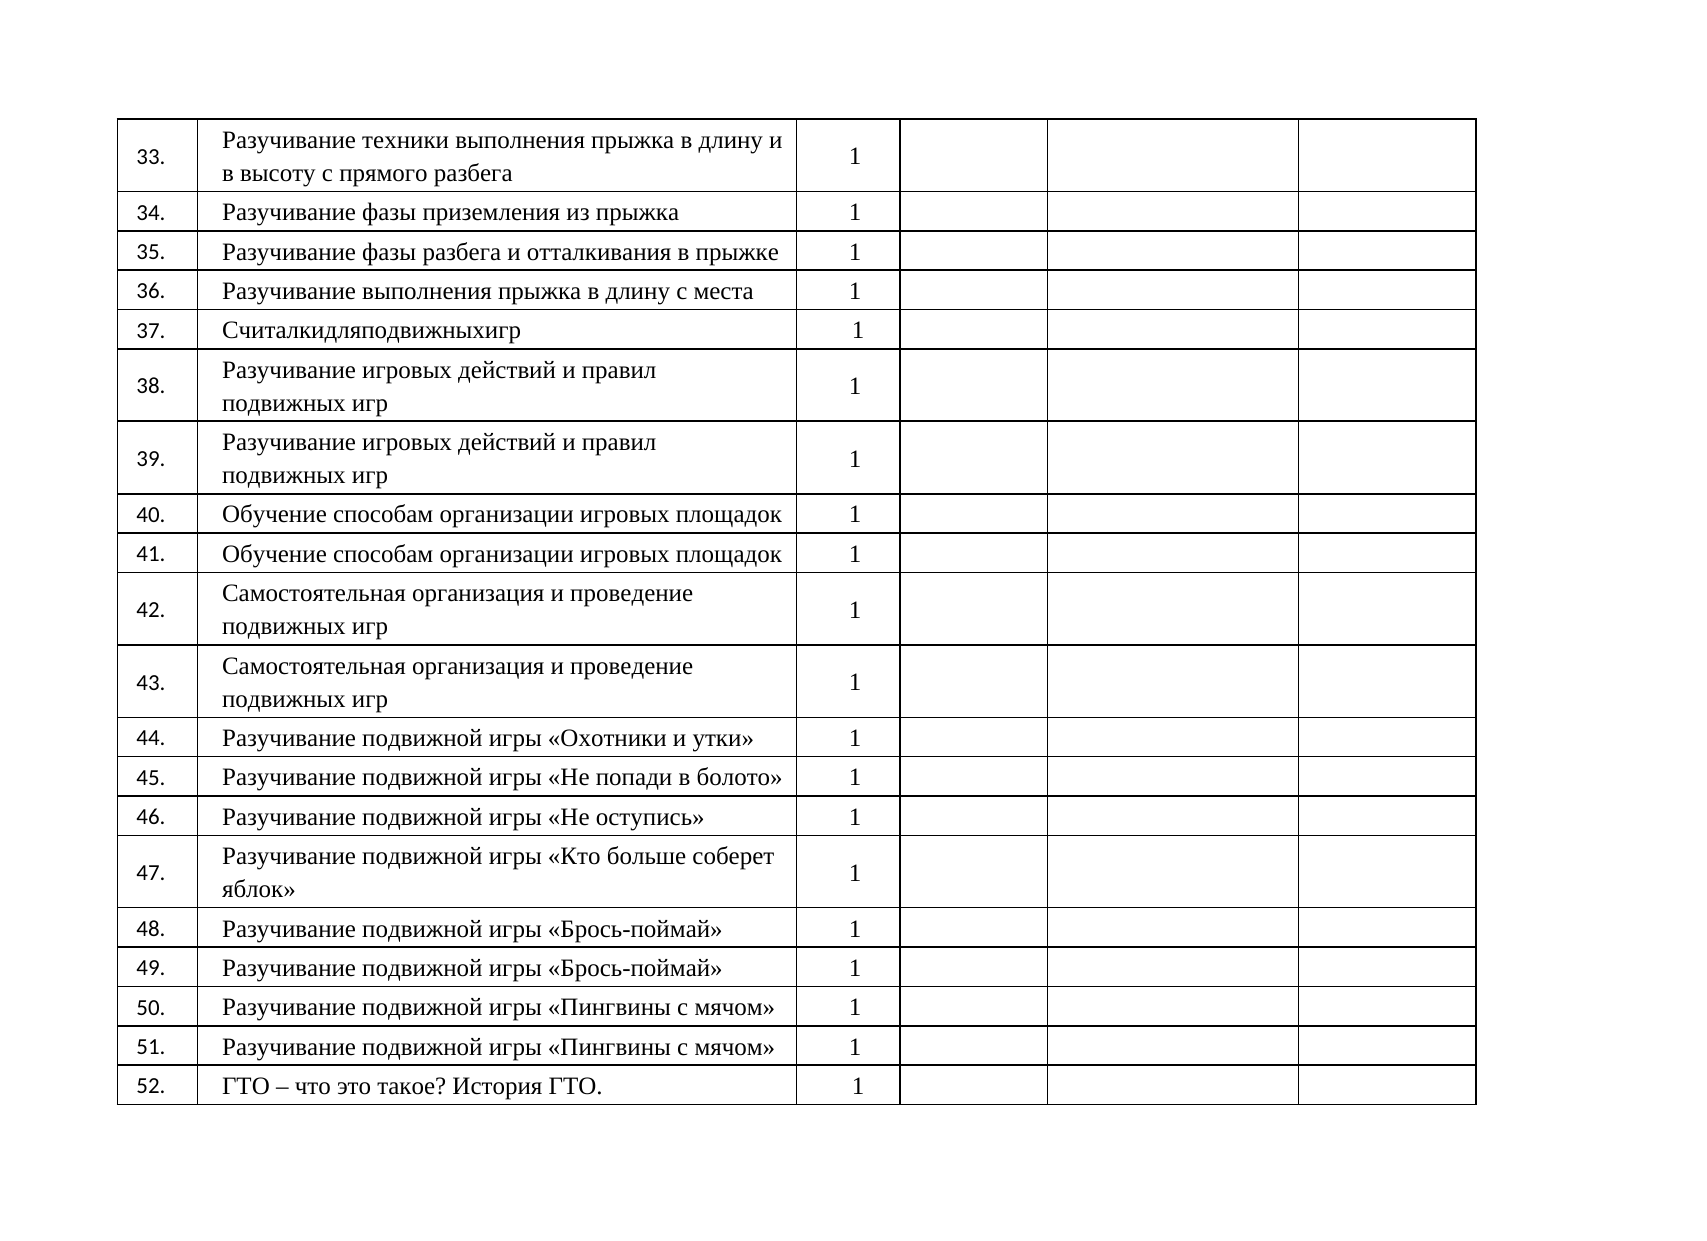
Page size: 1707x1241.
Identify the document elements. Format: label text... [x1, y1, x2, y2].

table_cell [198, 1066, 796, 1104]
table_cell [1299, 836, 1475, 907]
table_cell [1048, 646, 1298, 716]
table_cell [118, 987, 197, 1025]
table_cell [1299, 1066, 1475, 1104]
table_cell [1048, 192, 1298, 230]
table_cell 1 [797, 757, 899, 795]
table_cell [118, 232, 197, 269]
table_cell [901, 232, 1047, 269]
table_cell 1 [797, 987, 899, 1025]
table_cell [1048, 350, 1298, 420]
table_cell Разучивание подвижной игры «Пингвины с мячом» [198, 1027, 796, 1064]
table_cell 1 [797, 646, 899, 716]
table_cell 1 [797, 271, 899, 309]
table_cell Разучивание выполнения прыжка в длину с места [198, 271, 796, 309]
table_cell [1048, 908, 1298, 946]
table_cell Самостоятельная организация и проведение подвижных игр [198, 646, 796, 716]
table_cell [1299, 987, 1475, 1025]
table_cell [901, 836, 1047, 907]
table_cell [901, 495, 1047, 532]
table_cell [901, 718, 1047, 756]
table_cell Обучение способам организации игровых площадок [198, 534, 796, 572]
table_cell [1048, 718, 1298, 756]
table_cell [901, 797, 1047, 834]
table_cell [1048, 987, 1298, 1025]
table_cell [118, 836, 197, 907]
table_cell [1048, 948, 1298, 986]
table_cell Разучивание игровых действий и правил подвижных игр [198, 350, 796, 420]
table_cell 1 [797, 1066, 899, 1104]
table_cell 1 [797, 120, 899, 191]
table_cell [118, 797, 197, 834]
table_cell Разучивание подвижной игры «Брось-поймай» [198, 908, 796, 946]
table_cell [901, 310, 1047, 348]
table_cell [1299, 534, 1475, 572]
table_cell [1048, 534, 1298, 572]
table_cell 1 [797, 573, 899, 644]
table_cell [901, 350, 1047, 420]
table_cell [1048, 1066, 1298, 1104]
table_cell 1 [797, 232, 899, 269]
table_cell [118, 757, 197, 795]
table_cell [1299, 646, 1475, 716]
table_cell [901, 987, 1047, 1025]
table_cell [901, 271, 1047, 309]
table_cell [901, 646, 1047, 716]
table_cell [118, 573, 197, 644]
table_cell Разучивание подвижной игры «Пингвины с мячом» [198, 987, 796, 1025]
table_cell [1048, 797, 1298, 834]
table_cell 1 [797, 495, 899, 532]
table_cell [1048, 120, 1298, 191]
table_cell [901, 422, 1047, 493]
table_cell 1 [797, 1027, 899, 1064]
table_cell Разучивание подвижной игры «Не попади в болото» [198, 757, 796, 795]
table_cell Разучивание подвижной игры «Кто больше соберет яблок» [198, 836, 796, 907]
table_cell Разучивание техники выполнения прыжка в длину и в высоту с прямого разбега [198, 120, 796, 191]
table_cell [118, 718, 197, 756]
table_cell 1 [797, 908, 899, 946]
table_cell Разучивание игровых действий и правил подвижных игр [198, 422, 796, 493]
table_cell [118, 495, 197, 532]
table_cell [118, 1066, 197, 1104]
table_cell [1048, 495, 1298, 532]
table_cell Разучивание фазы разбега и отталкивания в прыжке [198, 232, 796, 269]
table_cell [1299, 908, 1475, 946]
table_cell [1048, 271, 1298, 309]
table_cell [118, 120, 197, 191]
table_cell 1 [797, 836, 899, 907]
table_cell [118, 271, 197, 309]
table_cell [1299, 573, 1475, 644]
table_cell 1 [797, 718, 899, 756]
table_cell Обучение способам организации игровых площадок [198, 495, 796, 532]
table_cell [118, 948, 197, 986]
table_cell 1 [797, 350, 899, 420]
table_cell Разучивание фазы приземления из прыжка [198, 192, 796, 230]
table_cell [1299, 350, 1475, 420]
table_cell [118, 1027, 197, 1064]
table_cell Считалкидляподвижныхигр [198, 310, 796, 348]
table_cell Разучивание подвижной игры «Не оступись» [198, 797, 796, 834]
table_cell [1299, 757, 1475, 795]
table_cell [901, 534, 1047, 572]
table_cell [901, 573, 1047, 644]
table_cell [1048, 573, 1298, 644]
table_cell [1299, 948, 1475, 986]
table_cell [118, 350, 197, 420]
table_cell [1048, 310, 1298, 348]
table_cell [118, 310, 197, 348]
table_cell Самостоятельная организация и проведение подвижных игр [198, 573, 796, 644]
table_cell [1299, 271, 1475, 309]
table_cell [1299, 495, 1475, 532]
table_cell [118, 646, 197, 716]
table_cell [901, 908, 1047, 946]
table_cell [1299, 232, 1475, 269]
table_cell [118, 534, 197, 572]
table_cell [901, 1066, 1047, 1104]
table_cell [1048, 836, 1298, 907]
table_cell Разучивание подвижной игры «Брось-поймай» [198, 948, 796, 986]
table_cell [901, 1027, 1047, 1064]
table_cell [1299, 192, 1475, 230]
table_cell 1 [797, 310, 899, 348]
table_cell [1299, 718, 1475, 756]
table_cell [1048, 422, 1298, 493]
table_cell 1 [797, 948, 899, 986]
table_cell 1 [797, 422, 899, 493]
table_cell [118, 908, 197, 946]
table_cell [118, 422, 197, 493]
table_cell [1048, 232, 1298, 269]
table_cell [118, 192, 197, 230]
table_cell [1048, 757, 1298, 795]
table_cell 1 [797, 534, 899, 572]
table_cell 1 [797, 192, 899, 230]
table_cell [1299, 422, 1475, 493]
table_cell 1 [797, 797, 899, 834]
table_cell [901, 757, 1047, 795]
table_cell [901, 120, 1047, 191]
table_cell [1299, 310, 1475, 348]
table_cell Разучивание подвижной игры «Охотники и утки» [198, 718, 796, 756]
table_cell [901, 192, 1047, 230]
table_cell [1048, 1027, 1298, 1064]
table_cell [1299, 1027, 1475, 1064]
table_cell [1299, 797, 1475, 834]
table_cell [901, 948, 1047, 986]
table_cell [1299, 120, 1475, 191]
